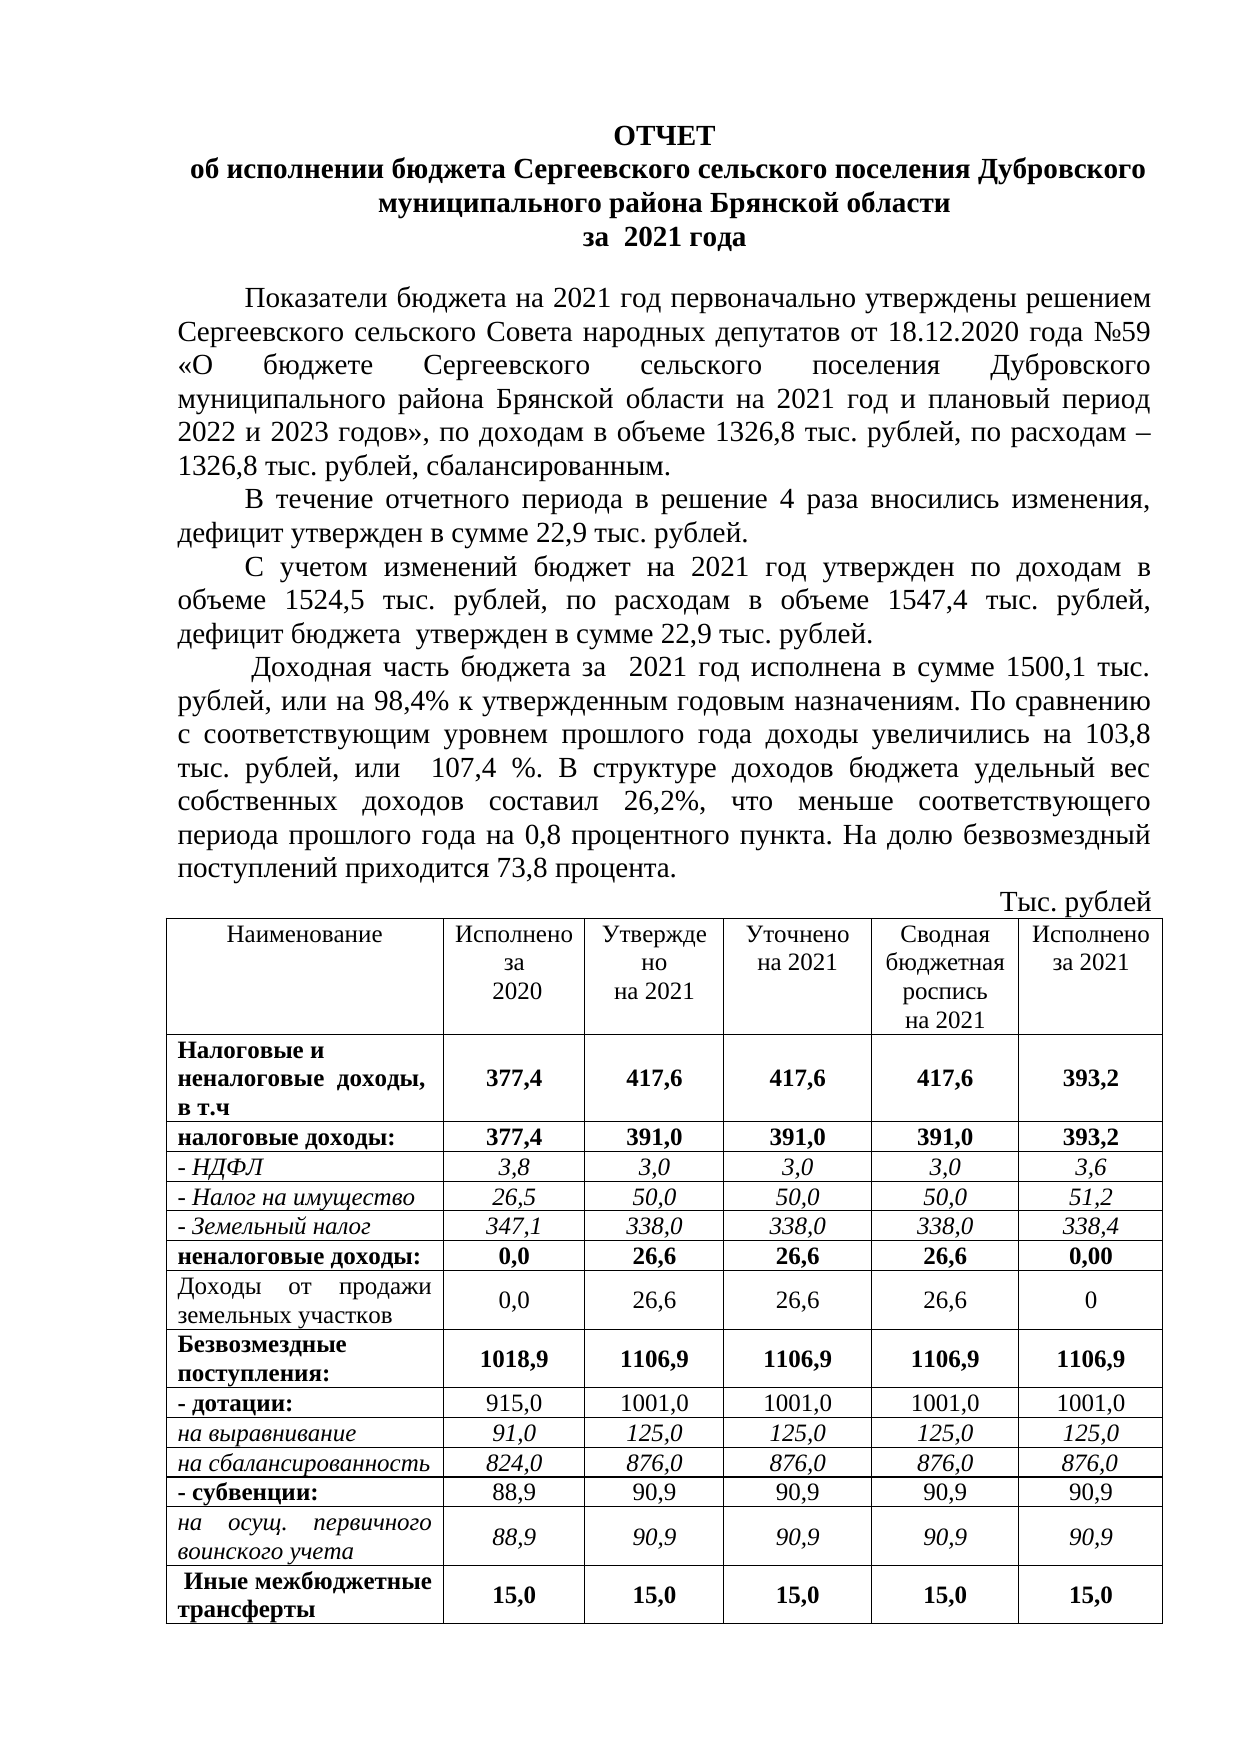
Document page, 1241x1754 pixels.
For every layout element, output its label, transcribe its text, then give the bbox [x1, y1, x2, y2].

table_cell 824,0 [444, 1448, 584, 1476]
table_cell 90,9 [724, 1507, 871, 1565]
table_cell Доходы от продажи земельных участков [167, 1271, 443, 1328]
table_cell 3,0 [872, 1152, 1018, 1181]
table_cell 90,9 [724, 1478, 871, 1506]
table_cell 1001,0 [872, 1388, 1018, 1417]
table_cell - дотации: [167, 1388, 443, 1417]
table_cell 1001,0 [1019, 1388, 1162, 1417]
table_cell 377,4 [444, 1035, 584, 1121]
text Тыс. рублей [177, 884, 1152, 918]
table_cell 26,6 [724, 1241, 871, 1270]
table_cell 391,0 [585, 1122, 723, 1151]
table_cell налоговые доходы: [167, 1122, 443, 1151]
table_cell 417,6 [724, 1035, 871, 1121]
table_cell 393,2 [1019, 1035, 1162, 1121]
table_cell 1106,9 [585, 1330, 723, 1387]
text В течение отчетного периода в решение 4 раза вносились изменения, дефицит утвержден в сумме 22,9 тыс. рублей. [177, 482, 1152, 549]
text ОТЧЕТ [177, 118, 1152, 152]
table_cell 90,9 [585, 1478, 723, 1506]
table_header Уточнено на 2021 [724, 919, 871, 1034]
table_cell 15,0 [444, 1566, 584, 1623]
table_cell 26,5 [444, 1182, 584, 1210]
table_cell 15,0 [1019, 1566, 1162, 1623]
table_cell 15,0 [872, 1566, 1018, 1623]
table_cell 26,6 [872, 1241, 1018, 1270]
table_cell 876,0 [585, 1448, 723, 1476]
table_cell 3,0 [724, 1152, 871, 1181]
table_cell - Налог на имущество [167, 1182, 443, 1210]
text об исполнении бюджета Сергеевского сельского поселения Дубровского муниципального района Брянской области [177, 152, 1152, 219]
table_cell 417,6 [585, 1035, 723, 1121]
table_cell 1001,0 [724, 1388, 871, 1417]
table_cell 338,0 [872, 1211, 1018, 1240]
table_cell 338,0 [585, 1211, 723, 1240]
text за 2021 года [177, 219, 1152, 252]
table_cell - Земельный налог [167, 1211, 443, 1240]
table_cell 338,0 [724, 1211, 871, 1240]
table_cell 125,0 [872, 1418, 1018, 1447]
table_header Наименование [167, 919, 443, 1034]
table_cell 1001,0 [585, 1388, 723, 1417]
table_cell на выравнивание [167, 1418, 443, 1447]
table_cell 3,8 [444, 1152, 584, 1181]
table_cell 15,0 [724, 1566, 871, 1623]
table_cell 26,6 [724, 1271, 871, 1328]
table_header Сводная бюджетная роспись на 2021 [872, 919, 1018, 1034]
table_cell неналоговые доходы: [167, 1241, 443, 1270]
table_cell 1018,9 [444, 1330, 584, 1387]
table_header Утверждено на 2021 [585, 919, 723, 1034]
table_cell 51,2 [1019, 1182, 1162, 1210]
table_cell 125,0 [1019, 1418, 1162, 1447]
table_cell 1106,9 [872, 1330, 1018, 1387]
table_cell 50,0 [585, 1182, 723, 1210]
table_cell 876,0 [872, 1448, 1018, 1476]
table_cell 391,0 [872, 1122, 1018, 1151]
table_cell на осущ. первичного воинского учета [167, 1507, 443, 1565]
table_header Исполнено за 2021 [1019, 919, 1162, 1034]
table_cell - НДФЛ [167, 1152, 443, 1181]
table_cell 90,9 [1019, 1478, 1162, 1506]
table_cell 393,2 [1019, 1122, 1162, 1151]
table_cell 91,0 [444, 1418, 584, 1447]
text Показатели бюджета на 2021 год первоначально утверждены решением Сергеевского сельского Совета народных депутатов от 18.12.2020 года №59 «О бюджете Сергеевского сельского поселения Дубровского муниципального района Брянской области на 2021 год и плановый период 2022 и 2023 годов», по доходам в объеме 1326,8 тыс. рублей, по расходам – 1326,8 тыс. рублей, сбалансированным. [177, 280, 1152, 482]
table_cell 347,1 [444, 1211, 584, 1240]
table_cell 0,00 [1019, 1241, 1162, 1270]
table_cell 876,0 [1019, 1448, 1162, 1476]
table_cell 88,9 [444, 1478, 584, 1506]
table_cell 1106,9 [1019, 1330, 1162, 1387]
table_cell 876,0 [724, 1448, 871, 1476]
table_cell 0,0 [444, 1271, 584, 1328]
table_cell 3,6 [1019, 1152, 1162, 1181]
table_cell 90,9 [585, 1507, 723, 1565]
table_cell на сбалансированность [167, 1448, 443, 1476]
table_cell 417,6 [872, 1035, 1018, 1121]
table_cell 90,9 [1019, 1507, 1162, 1565]
table_cell 915,0 [444, 1388, 584, 1417]
table_cell - субвенции: [167, 1478, 443, 1506]
text С учетом изменений бюджет на 2021 год утвержден по доходам в объеме 1524,5 тыс. рублей, по расходам в объеме 1547,4 тыс. рублей, дефицит бюджета утвержден в сумме 22,9 тыс. рублей. [177, 549, 1152, 649]
table_cell 391,0 [724, 1122, 871, 1151]
table_cell 88,9 [444, 1507, 584, 1565]
table_cell 338,4 [1019, 1211, 1162, 1240]
table_cell 3,0 [585, 1152, 723, 1181]
table_cell 0,0 [444, 1241, 584, 1270]
table_cell Безвозмездные поступления: [167, 1330, 443, 1387]
table_cell 50,0 [724, 1182, 871, 1210]
table_cell 26,6 [585, 1241, 723, 1270]
table_cell 125,0 [585, 1418, 723, 1447]
table_cell Иные межбюджетные трансферты [167, 1566, 443, 1623]
table_cell 377,4 [444, 1122, 584, 1151]
table_cell 90,9 [872, 1478, 1018, 1506]
table_cell 1106,9 [724, 1330, 871, 1387]
table_cell 90,9 [872, 1507, 1018, 1565]
table_cell 0 [1019, 1271, 1162, 1328]
table_cell 26,6 [872, 1271, 1018, 1328]
text Доходная часть бюджета за 2021 год исполнена в сумме 1500,1 тыс. рублей, или на 98,4% к утвержденным годовым назначениям. По сравнению с соответствующим уровнем прошлого года доходы увеличились на 103,8 тыс. рублей, или 107,4 %. В структуре доходов бюджета удельный вес собственных доходов составил 26,2%, что меньше соответствующего периода прошлого года на 0,8 процентного пункта. На долю безвозмездный поступлений приходится 73,8 процента. [177, 649, 1152, 884]
table_header Исполнено за 2020 [444, 919, 584, 1034]
table_cell 50,0 [872, 1182, 1018, 1210]
table_cell Налоговые и неналоговые доходы, в т.ч [167, 1035, 443, 1121]
table_cell 15,0 [585, 1566, 723, 1623]
table_cell 125,0 [724, 1418, 871, 1447]
table_cell 26,6 [585, 1271, 723, 1328]
